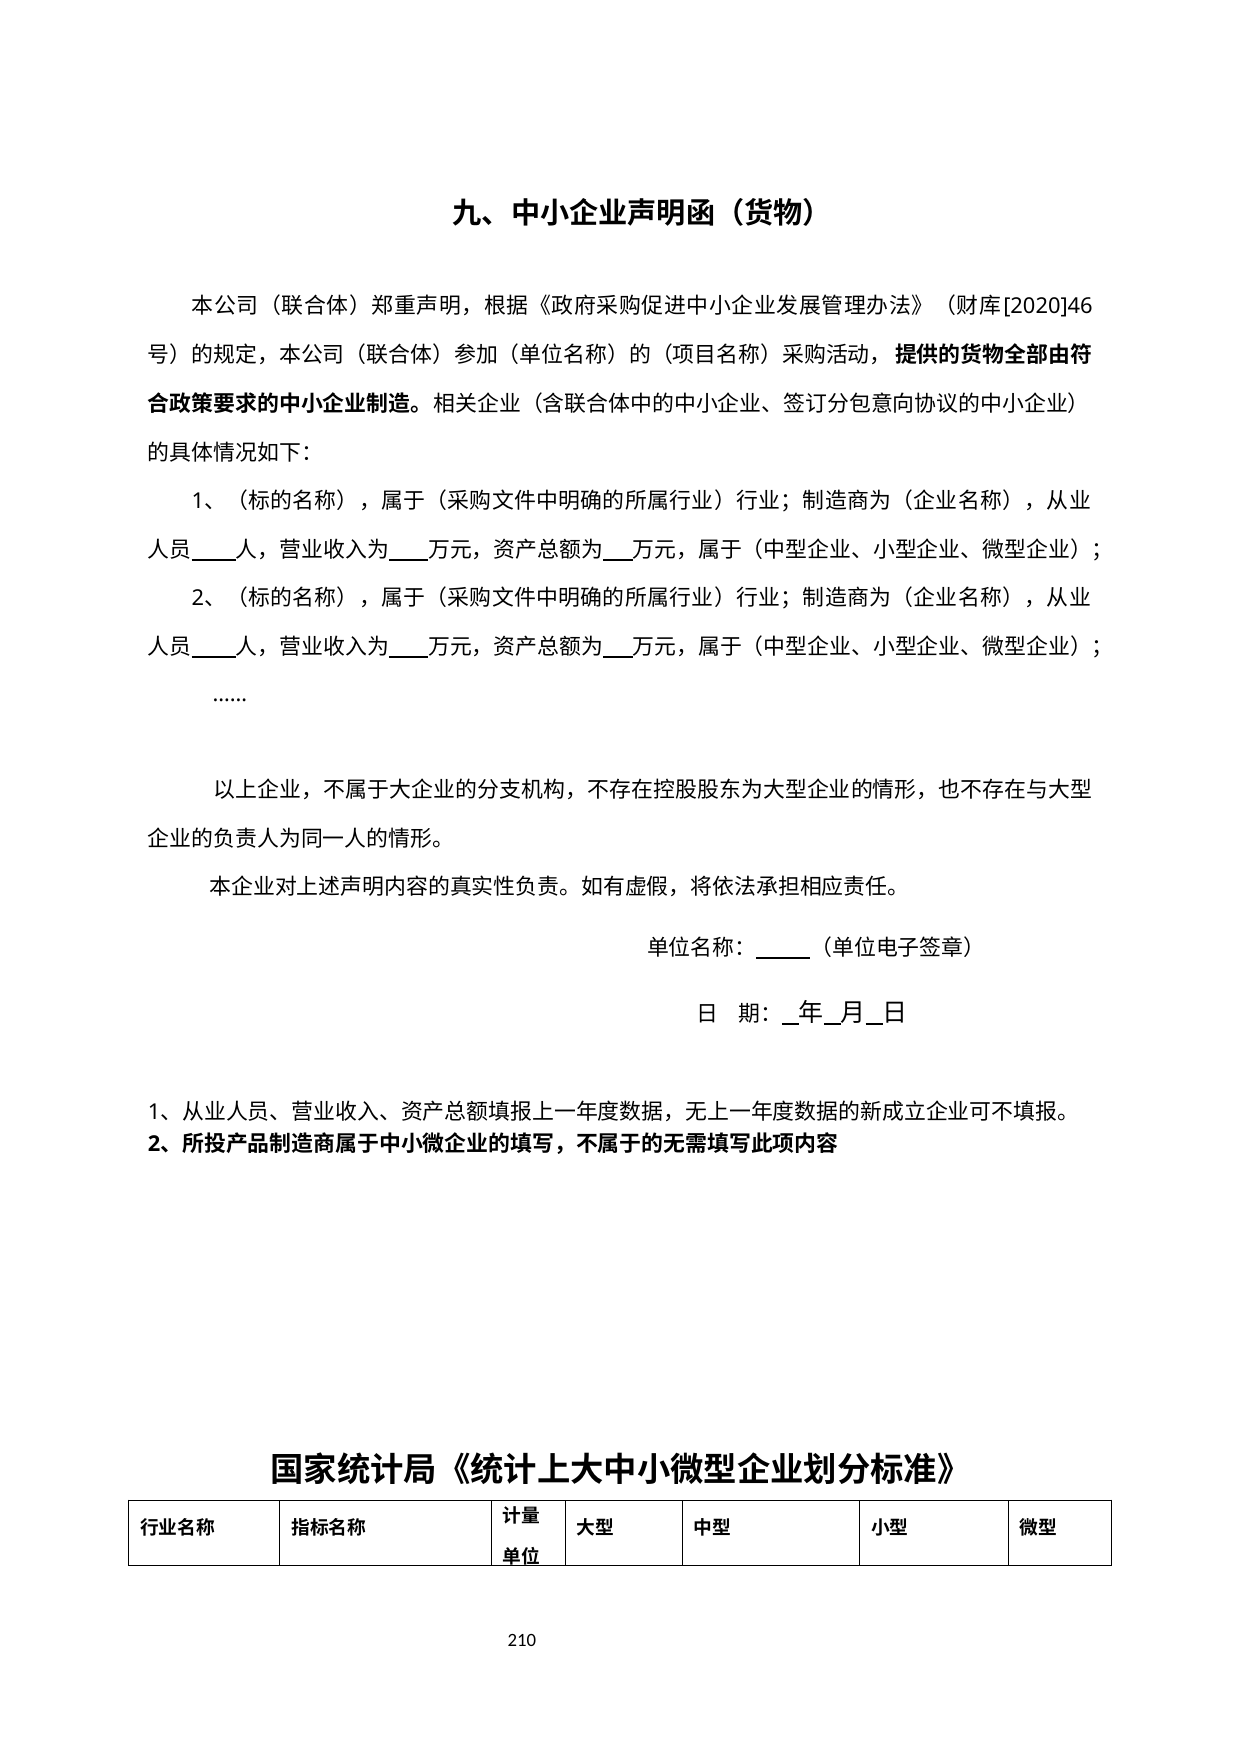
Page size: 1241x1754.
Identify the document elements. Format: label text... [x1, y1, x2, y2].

list （标的名称），属于（采购文件中明确的所属行业）行业；制造商为（企业名称），从业人员 人，营业收入为 万元，资产总额为 万元，属于（中型企业、小型企业、微型企业）； [148, 580, 1092, 661]
text 以上企业，不属于大企业的分支机构，不存在控股股东为大型企业的情形，也不存在与大型企业的负责人为同一人的情形。 [148, 772, 1092, 853]
table_header 小型 [860, 1501, 1008, 1564]
table_header 指标名称 [280, 1501, 491, 1564]
text 本公司（联合体）郑重声明，根据《政府采购促进中小企业发展管理办法》（财库[2020]46号）的规定，本公司（联合体）参加（单位名称）的（项目名称）采购活动，提供的货物全部由符合政策要求的中小企业制造。相关企业（含联合体中的中小企业、签订分包意向协议的中小企业）的具体情况如下： [148, 288, 1092, 467]
text …… [191, 677, 1092, 709]
text 2、所投产品制造商属于中小微企业的填写，不属于的无需填写此项内容 [148, 1126, 1092, 1159]
table_header 行业名称 [129, 1501, 279, 1564]
text 本企业对上述声明内容的真实性负责。如有虚假，将依法承担相应责任。 [148, 869, 1092, 901]
list （标的名称），属于（采购文件中明确的所属行业）行业；制造商为（企业名称），从业人员 人，营业收入为 万元，资产总额为 万元，属于（中型企业、小型企业、微型企业）； [148, 483, 1092, 564]
table_header 计量 单位 [492, 1501, 565, 1564]
text 国家统计局《统计上大中小微型企业划分标准》 [148, 1434, 1092, 1499]
text 日 期： 年 月 日 [148, 978, 1092, 1043]
table_header 微型 [1009, 1501, 1111, 1564]
table_header 大型 [566, 1501, 682, 1564]
table_header 中型 [683, 1501, 859, 1564]
text 九、中小企业声明函（货物） [148, 178, 1092, 243]
text 单位名称： （单位电子签章） [148, 930, 1092, 962]
text 1、从业人员、营业收入、资产总额填报上一年度数据，无上一年度数据的新成立企业可不填报。 [148, 1094, 1092, 1126]
